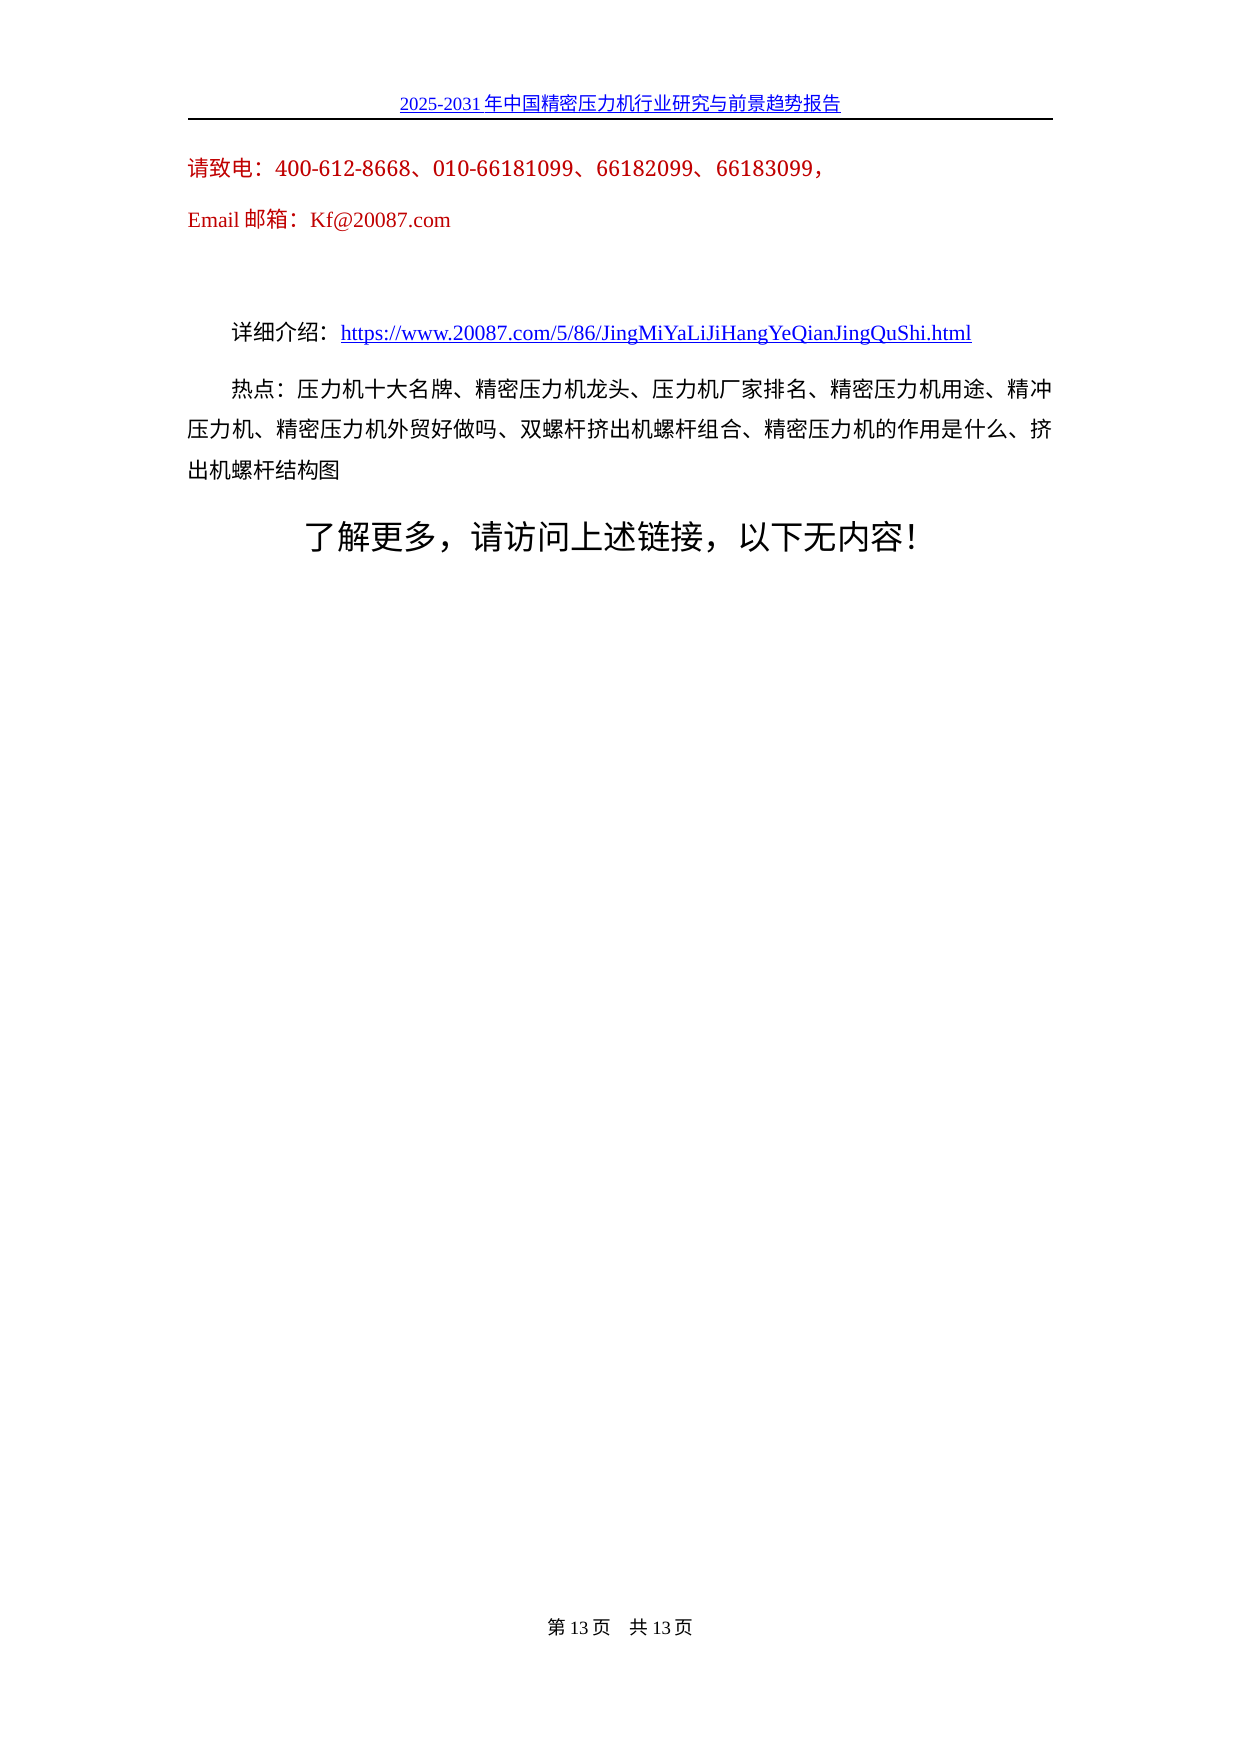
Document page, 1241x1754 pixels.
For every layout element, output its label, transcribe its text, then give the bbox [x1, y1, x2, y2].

title 了解更多，请访问上述链接，以下无内容！ [187, 503, 1053, 568]
text 详细介绍：https://www.20087.com/5/86/JingMiYaLiJiHangYeQianJingQuShi.html [187, 315, 1053, 347]
text Email邮箱：Kf@20087.com [187, 202, 1053, 234]
text 热点：压力机十大名牌、精密压力机龙头、压力机厂家排名、精密压力机用途、精冲压力机、精密压力机外贸好做吗、双螺杆挤出机螺杆组合、精密压力机的作用是什么、挤出机螺杆结构图 [187, 371, 1053, 485]
text 请致电：400-612-8668、010-66181099、66182099、66183099， [187, 150, 1053, 183]
